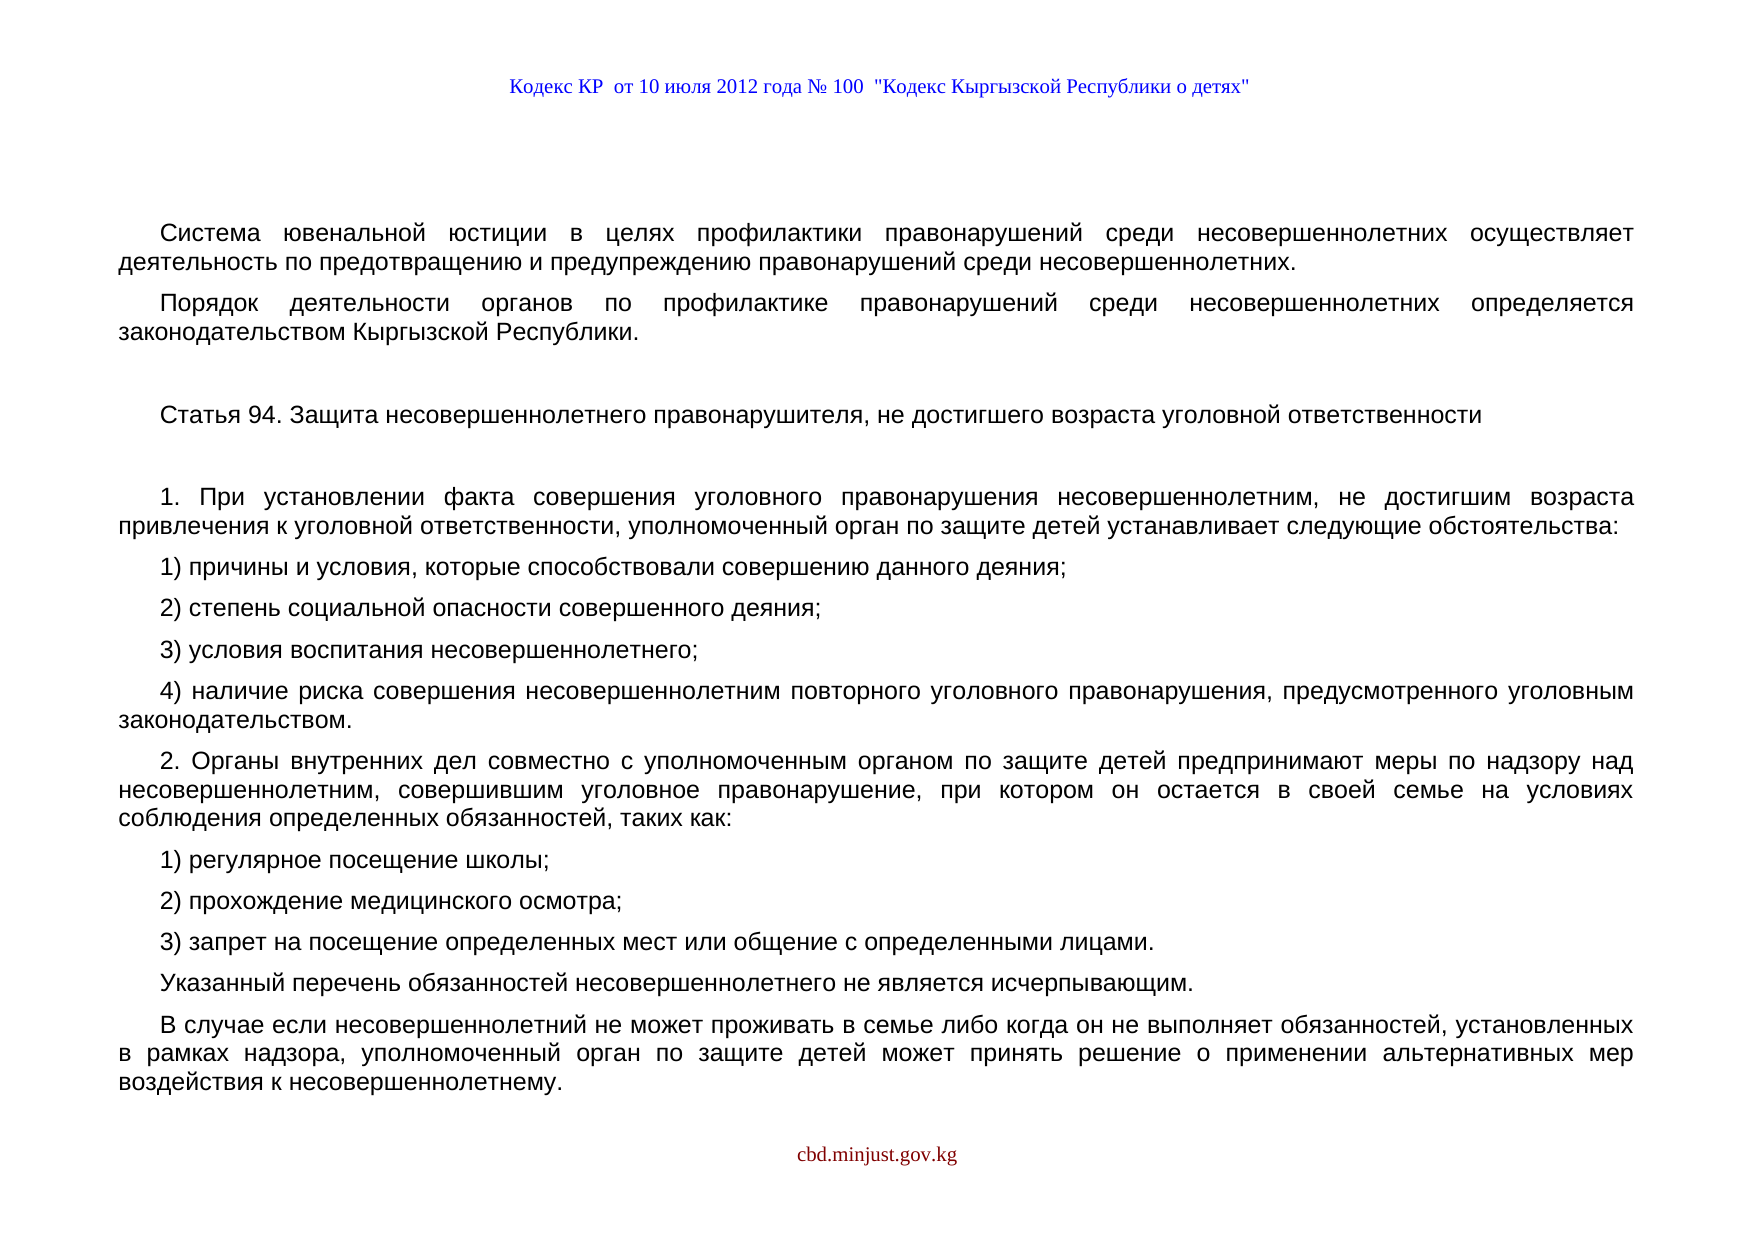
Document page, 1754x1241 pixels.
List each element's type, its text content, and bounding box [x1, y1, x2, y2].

text 1. При установлении факта совершения уголовного правонарушения несовершеннолетним, не достигшим возраста привлечения к уголовной ответственности, уполномоченный орган по защите детей устанавливает следующие обстоятельства: [118, 482, 1636, 540]
text 2) степень социальной опасности совершенного деяния; [118, 593, 1636, 622]
text 2. Органы внутренних дел совместно с уполномоченным органом по защите детей предпринимают меры по надзору над несовершеннолетним, совершившим уголовное правонарушение, при котором он остается в своей семье на условиях соблюдения определенных обязанностей, таких как: [118, 746, 1636, 832]
text 3) запрет на посещение определенных мест или общение с определенными лицами. [118, 927, 1636, 956]
text Порядок деятельности органов по профилактике правонарушений среди несовершеннолетних определяется законодательством Кыргызской Республики. [118, 288, 1636, 346]
text 1) причины и условия, которые способствовали совершению данного деяния; [118, 552, 1636, 581]
text 1) регулярное посещение школы; [118, 845, 1636, 873]
text Статья 94. Защита несовершеннолетнего правонарушителя, не достигшего возраста уголовной ответственности [118, 400, 1636, 428]
text Система ювенальной юстиции в целях профилактики правонарушений среди несовершеннолетних осуществляет деятельность по предотвращению и предупреждению правонарушений среди несовершеннолетних. [118, 218, 1636, 276]
text Указанный перечень обязанностей несовершеннолетнего не является исчерпывающим. [118, 968, 1636, 997]
text 2) прохождение медицинского осмотра; [118, 886, 1636, 915]
text В случае если несовершеннолетний не может проживать в семье либо когда он не выполняет обязанностей, установленных в рамках надзора, уполномоченный орган по защите детей может принять решение о применении альтернативных мер воздействия к несовершеннолетнему. [118, 1010, 1636, 1096]
text 4) наличие риска совершения несовершеннолетним повторного уголовного правонарушения, предусмотренного уголовным законодательством. [118, 676, 1636, 733]
text 3) условия воспитания несовершеннолетнего; [118, 635, 1636, 663]
